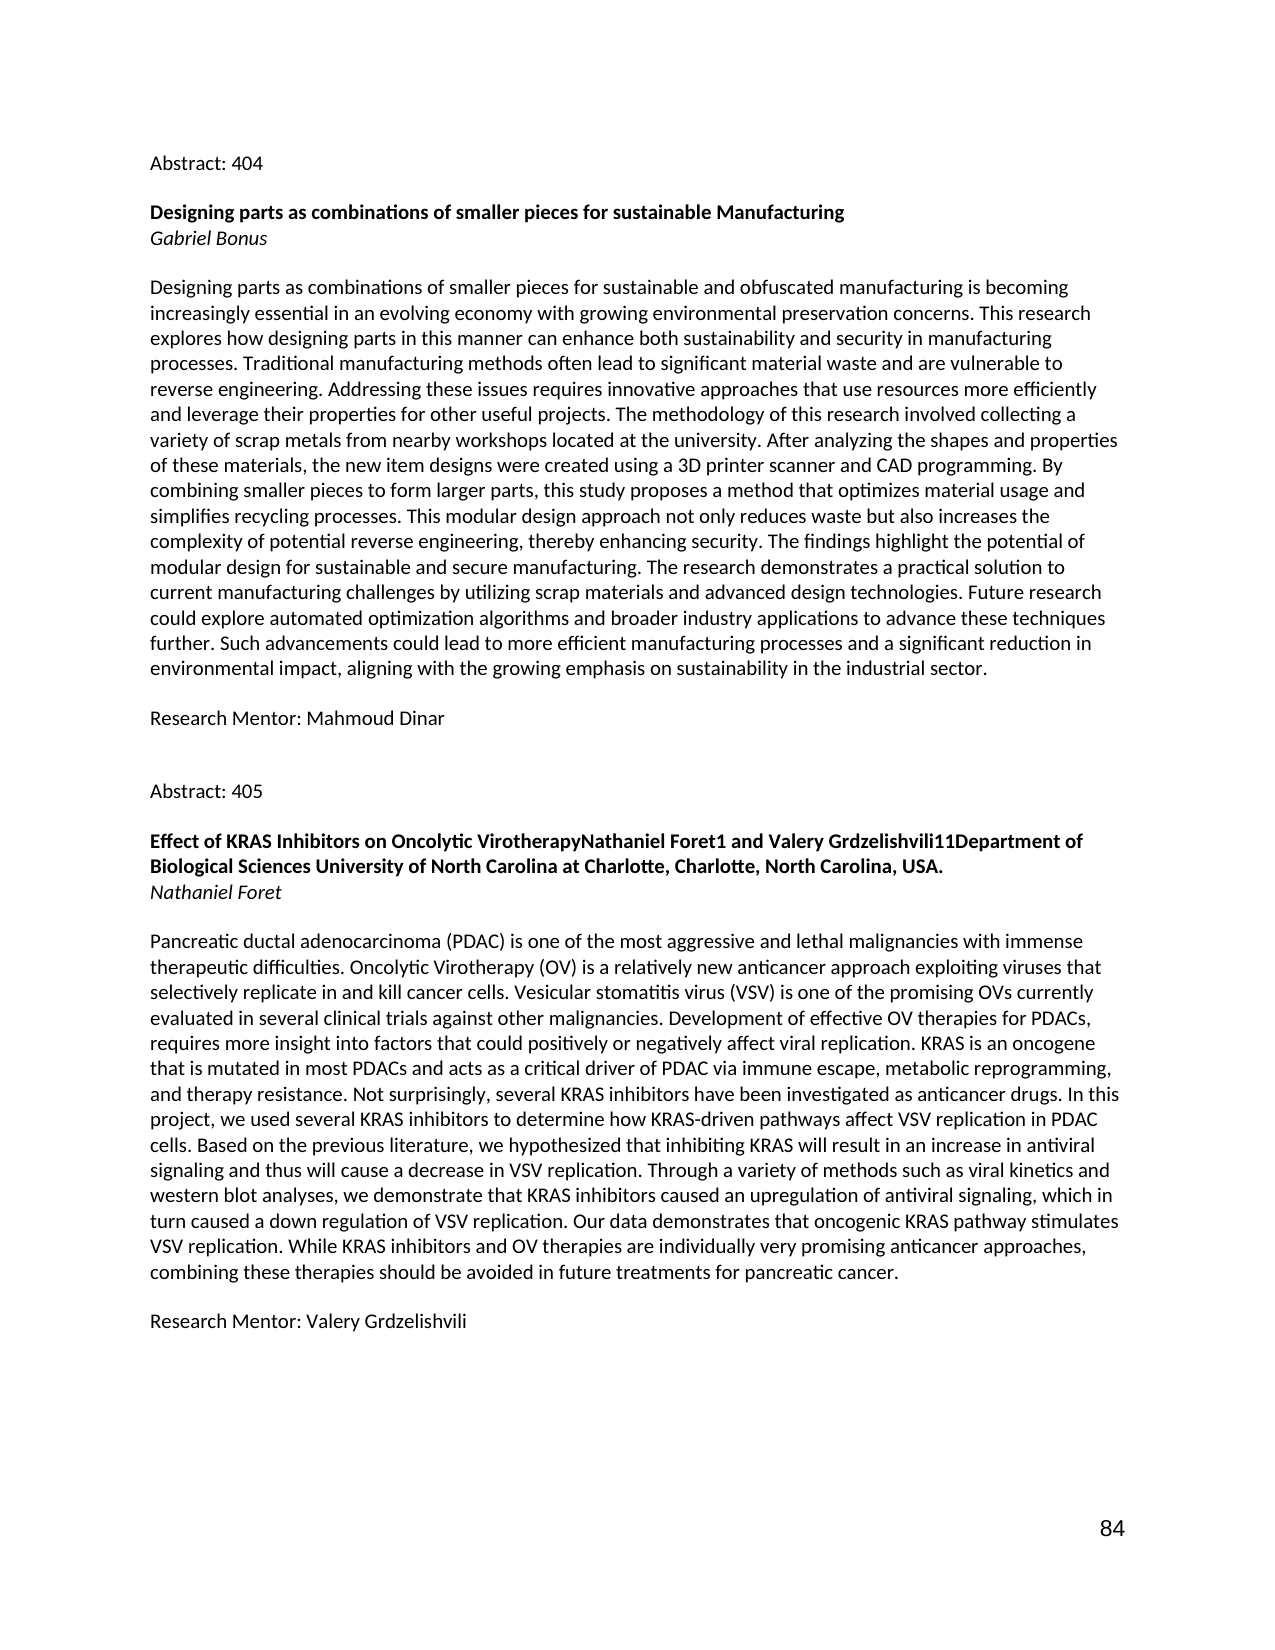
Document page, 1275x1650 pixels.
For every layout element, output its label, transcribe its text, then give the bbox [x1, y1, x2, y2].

text Nathaniel Foret [150, 879, 1125, 904]
text Designing parts as combinations of smaller pieces for sustainable Manufacturing [150, 199, 1125, 225]
text Gabriel Bonus [150, 225, 1125, 250]
text Abstract: 405 [150, 779, 1125, 804]
text Designing parts as combinations of smaller pieces for sustainable and obfuscated manufacturing is becoming increasingly essential in an evolving economy with growing environmental preservation concerns. This research explores how designing parts in this manner can enhance both sustainability and security in manufacturing processes. Traditional manufacturing methods often lead to significant material waste and are vulnerable to reverse engineering. Addressing these issues requires innovative approaches that use resources more efficiently and leverage their properties for other useful projects. The methodology of this research involved collecting a variety of scrap metals from nearby workshops located at the university. After analyzing the shapes and properties of these materials, the new item designs were created using a 3D printer scanner and CAD programming. By combining smaller pieces to form larger parts, this study proposes a method that optimizes material usage and simplifies recycling processes. This modular design approach not only reduces waste but also increases the complexity of potential reverse engineering, thereby enhancing security. The findings highlight the potential of modular design for sustainable and secure manufacturing. The research demonstrates a practical solution to current manufacturing challenges by utilizing scrap materials and advanced design technologies. Future research could explore automated optimization algorithms and broader industry applications to advance these techniques further. Such advancements could lead to more efficient manufacturing processes and a significant reduction in environmental impact, aligning with the growing emphasis on sustainability in the industrial sector. [150, 274, 1125, 681]
text Research Mentor: Mahmoud Dinar [150, 705, 1125, 731]
text Abstract: 404 [150, 150, 1125, 175]
text Effect of KRAS Inhibitors on Oncolytic VirotherapyNathaniel Foret1 and Valery Grdzelishvili11Department of Biological Sciences University of North Carolina at Charlotte, Charlotte, North Carolina, USA. [150, 828, 1125, 879]
text Pancreatic ductal adenocarcinoma (PDAC) is one of the most aggressive and lethal malignancies with immense therapeutic difficulties. Oncolytic Virotherapy (OV) is a relatively new anticancer approach exploiting viruses that selectively replicate in and kill cancer cells. Vesicular stomatitis virus (VSV) is one of the promising OVs currently evaluated in several clinical trials against other malignancies. Development of effective OV therapies for PDACs, requires more insight into factors that could positively or negatively affect viral replication. KRAS is an oncogene that is mutated in most PDACs and acts as a critical driver of PDAC via immune escape, metabolic reprogramming, and therapy resistance. Not surprisingly, several KRAS inhibitors have been investigated as anticancer drugs. In this project, we used several KRAS inhibitors to determine how KRAS-driven pathways affect VSV replication in PDAC cells. Based on the previous literature, we hypothesized that inhibiting KRAS will result in an increase in antiviral signaling and thus will cause a decrease in VSV replication. Through a variety of methods such as viral kinetics and western blot analyses, we demonstrate that KRAS inhibitors caused an upregulation of antiviral signaling, which in turn caused a down regulation of VSV replication. Our data demonstrates that oncogenic KRAS pathway stimulates VSV replication. While KRAS inhibitors and OV therapies are individually very promising anticancer approaches, combining these therapies should be avoided in future treatments for pancreatic cancer. [150, 928, 1125, 1284]
text Research Mentor: Valery Grdzelishvili [150, 1308, 1125, 1334]
